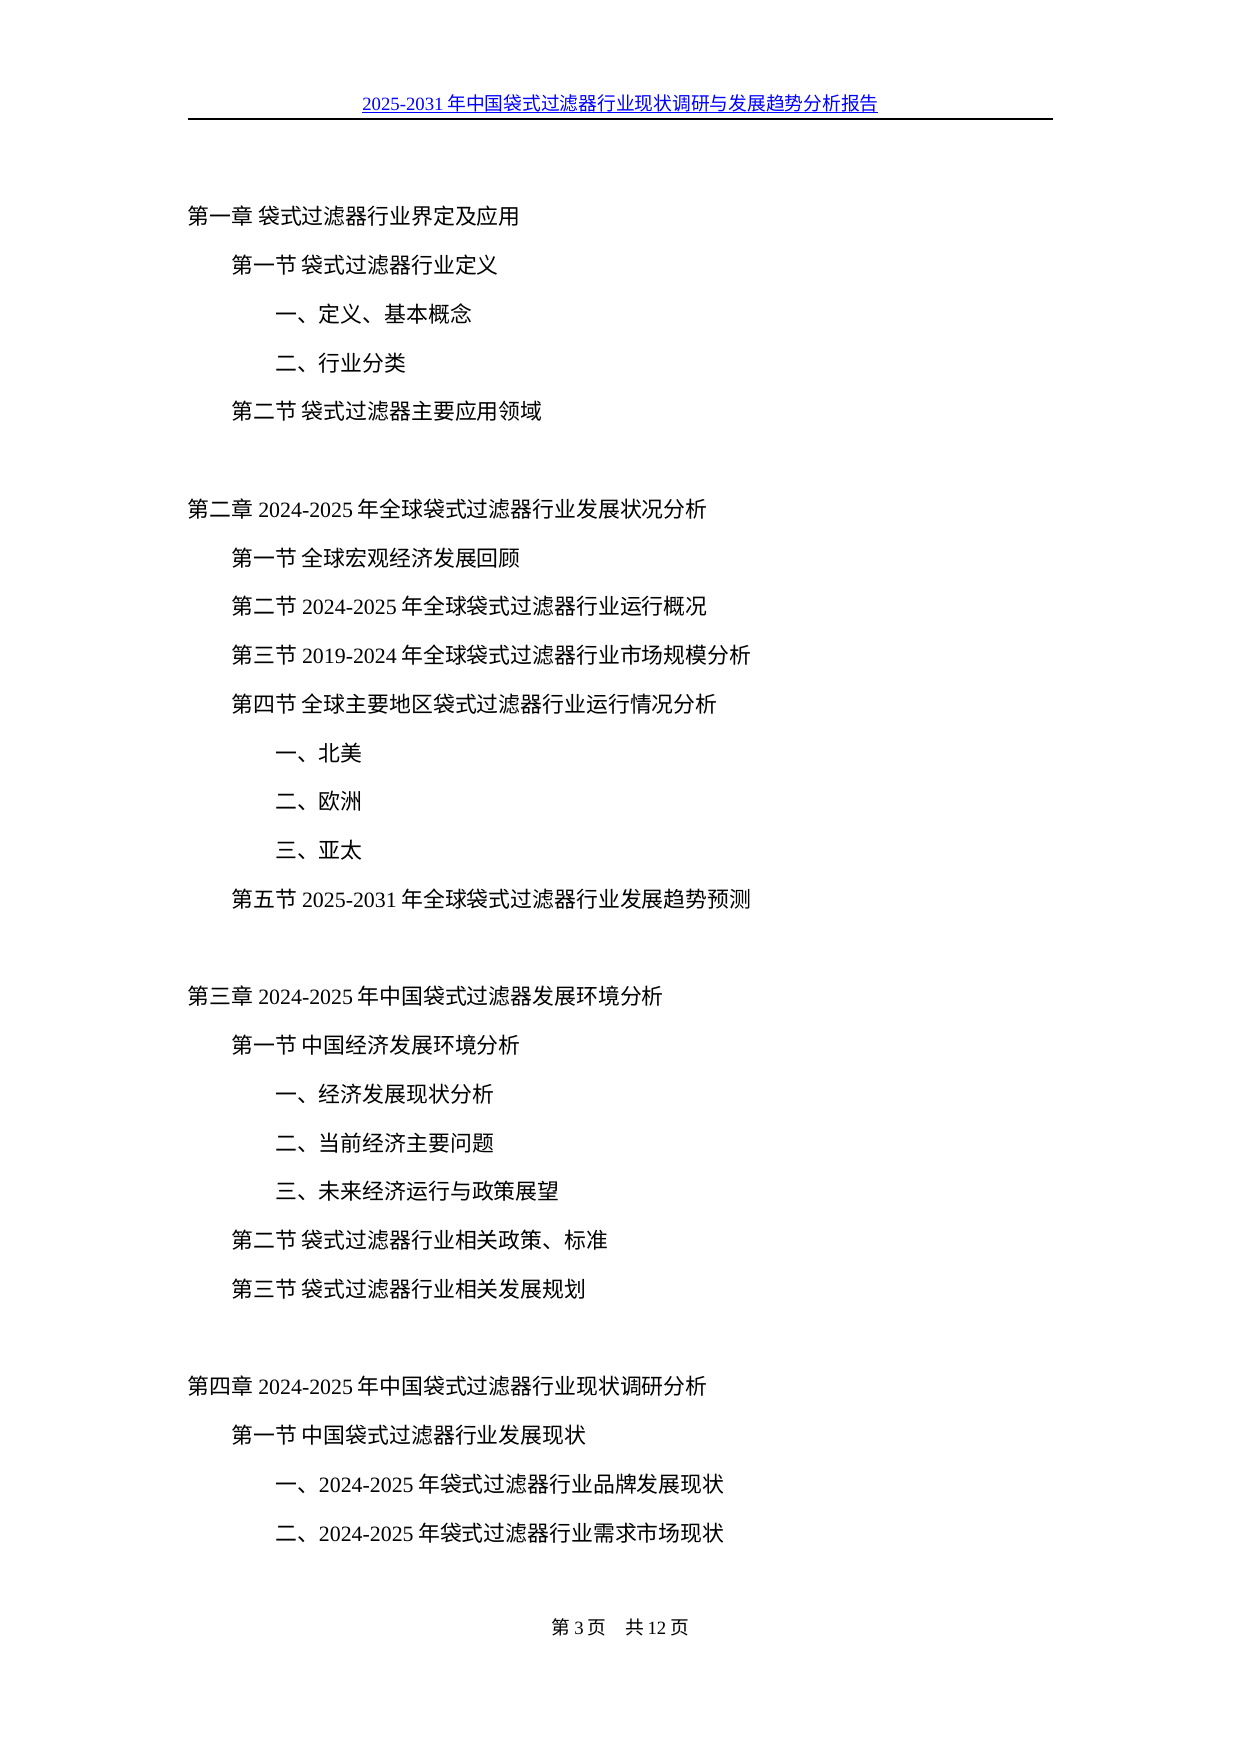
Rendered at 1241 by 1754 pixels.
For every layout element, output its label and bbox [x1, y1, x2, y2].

text [187, 150, 1053, 1548]
